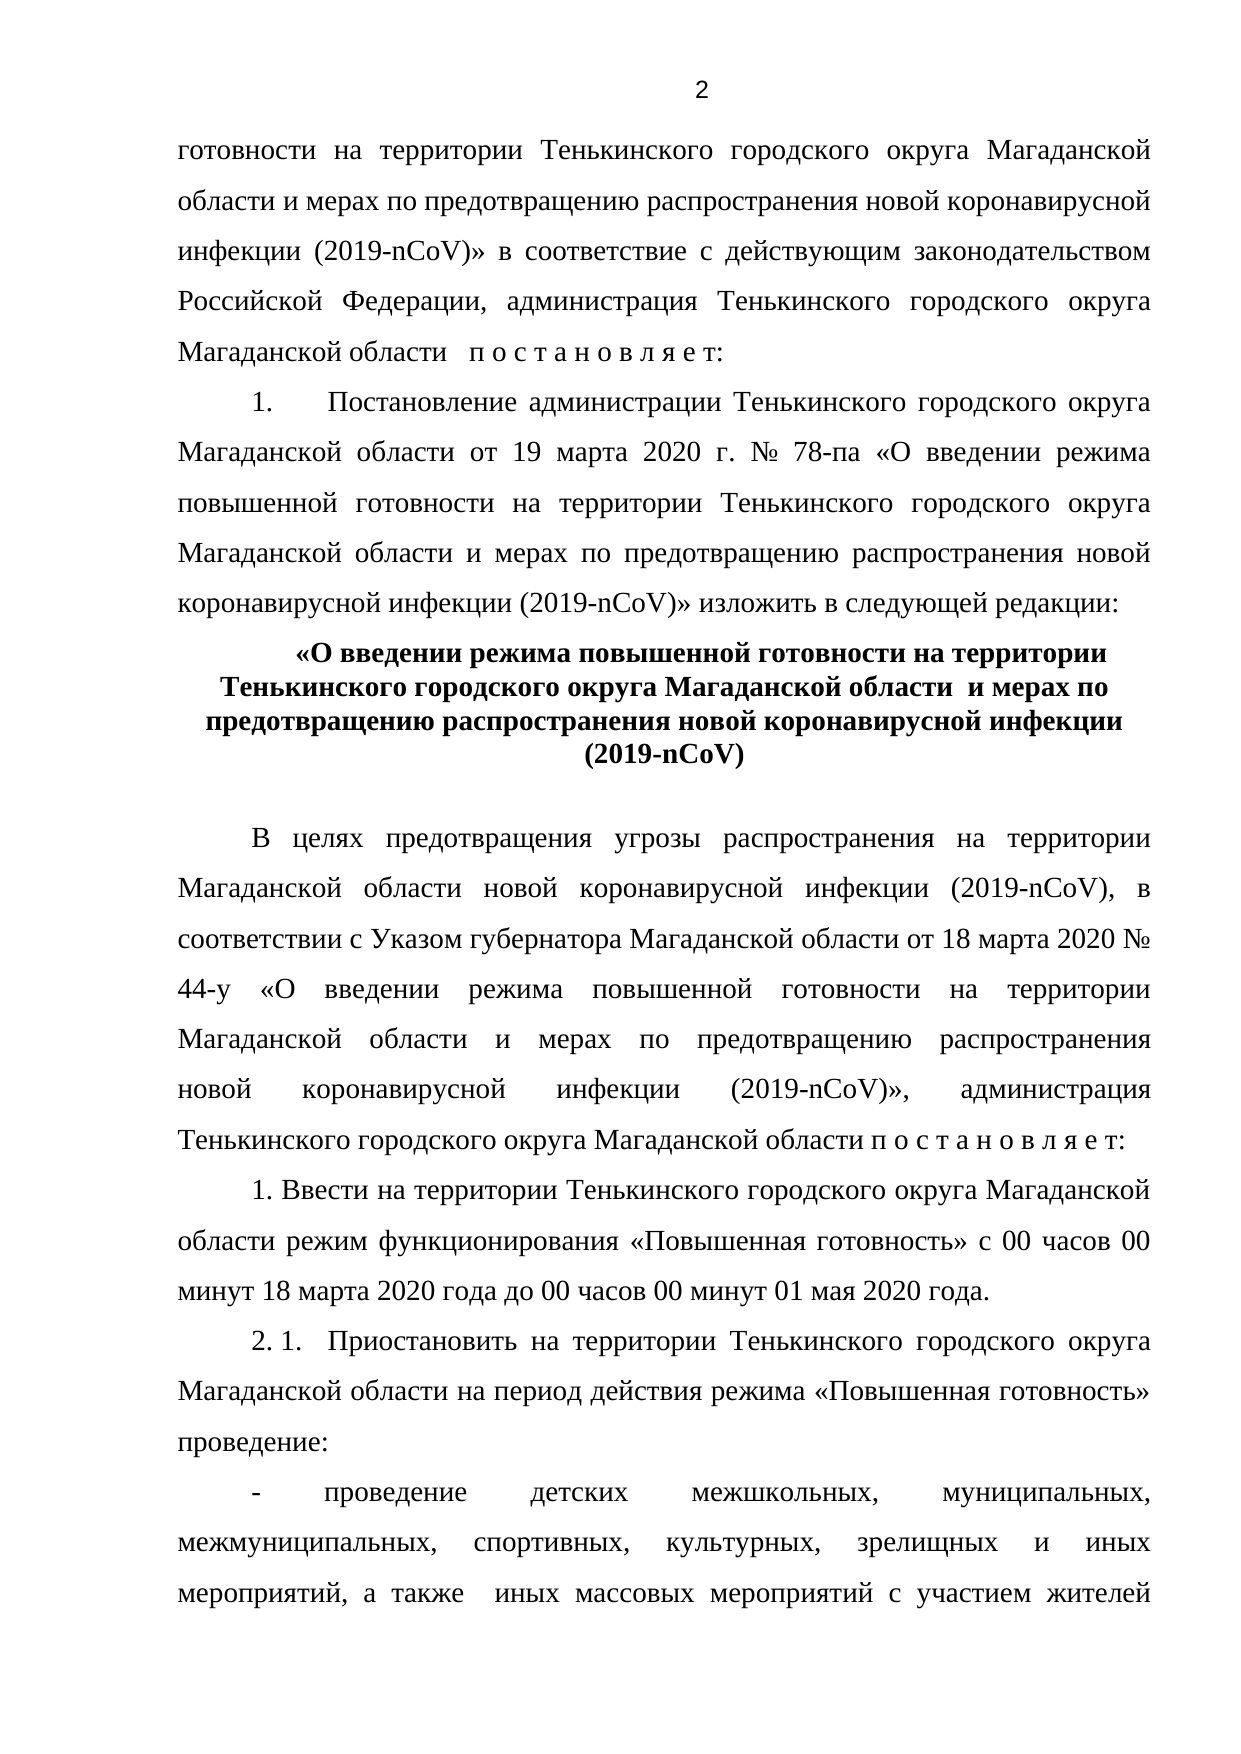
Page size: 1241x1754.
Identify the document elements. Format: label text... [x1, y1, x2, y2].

text В целях предотвращения угрозы распространения на территории Магаданской области новой коронавирусной инфекции (2019-nCoV), в соответствии с Указом губернатора Магаданской области от 18 марта 2020 № 44-у «О введении режима повышенной готовности на территории Магаданской области и мерах по предотвращению распространения новой коронавирусной инфекции (2019-nCoV)», администрация Тенькинского городского округа Магаданской области п о с т а н о в л я е т: [177, 820, 1152, 1156]
text 2. 1. Приостановить на территории Тенькинского городского округа Магаданской области на период действия режима «Повышенная готовность» проведение: [177, 1323, 1152, 1457]
text «О введении режима повышенной готовности на территории Тенькинского городского округа Магаданской области и мерах по предотвращению распространения новой коронавирусной инфекции (2019-nCoV) [177, 636, 1152, 770]
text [177, 132, 1152, 367]
text 1. Ввести на территории Тенькинского городского округа Магаданской области режим функционирования «Повышенная готовность» с 00 часов 00 минут 18 марта 2020 года до 00 часов 00 минут 01 мая 2020 года. [177, 1172, 1152, 1306]
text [177, 1474, 1152, 1608]
list Постановление администрации Тенькинского городского округа Магаданской области от 19 марта 2020 г. № 78-па «О введении режима повышенной готовности на территории Тенькинского городского округа Магаданской области и мерах по предотвращению распространения новой коронавирусной инфекции (2019-nCoV)» изложить в следующей редакции: [177, 384, 1152, 619]
